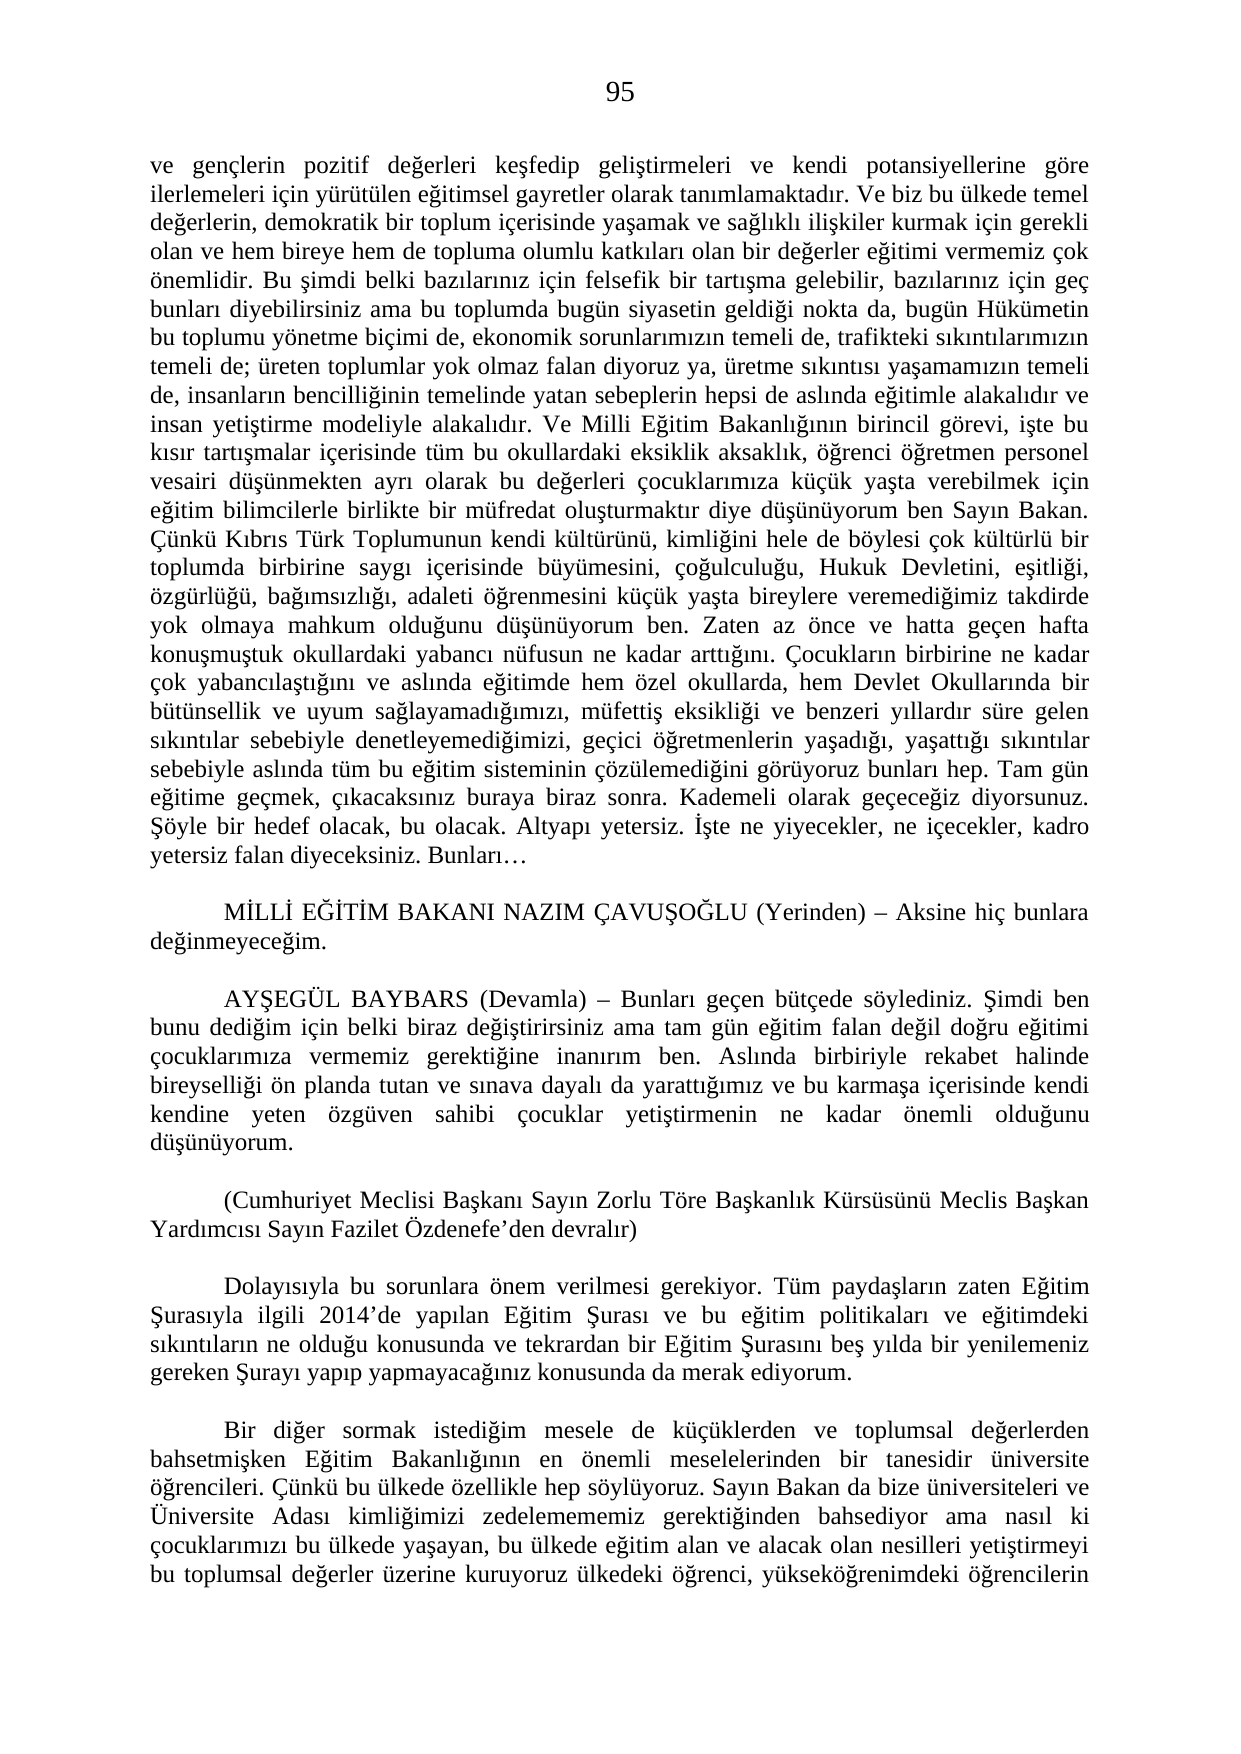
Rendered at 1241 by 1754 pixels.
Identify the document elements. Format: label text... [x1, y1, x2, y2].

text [150, 1415, 1090, 1587]
text MİLLİ EĞİTİM BAKANI NAZIM ÇAVUŞOĞLU (Yerinden) – Aksine hiç bunlara değinmeyeceğim. [150, 897, 1090, 955]
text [150, 150, 1090, 869]
text (Cumhuriyet Meclisi Başkanı Sayın Zorlu Töre Başkanlık Kürsüsünü Meclis Başkan Yardımcısı Sayın Fazilet Özdenefe’den devralır) [150, 1185, 1090, 1242]
text Dolayısıyla bu sorunlara önem verilmesi gerekiyor. Tüm paydaşların zaten Eğitim Şurasıyla ilgili 2014’de yapılan Eğitim Şurası ve bu eğitim politikaları ve eğitimdeki sıkıntıların ne olduğu konusunda ve tekrardan bir Eğitim Şurasını beş yılda bir yenilemeniz gereken Şurayı yapıp yapmayacağınız konusunda da merak ediyorum. [150, 1271, 1090, 1386]
text AYŞEGÜL BAYBARS (Devamla) – Bunları geçen bütçede söylediniz. Şimdi ben bunu dediğim için belki biraz değiştirirsiniz ama tam gün eğitim falan değil doğru eğitimi çocuklarımıza vermemiz gerektiğine inanırım ben. Aslında birbiriyle rekabet halinde bireyselliği ön planda tutan ve sınava dayalı da yarattığımız ve bu karmaşa içerisinde kendi kendine yeten özgüven sahibi çocuklar yetiştirmenin ne kadar önemli olduğunu düşünüyorum. [150, 984, 1090, 1156]
